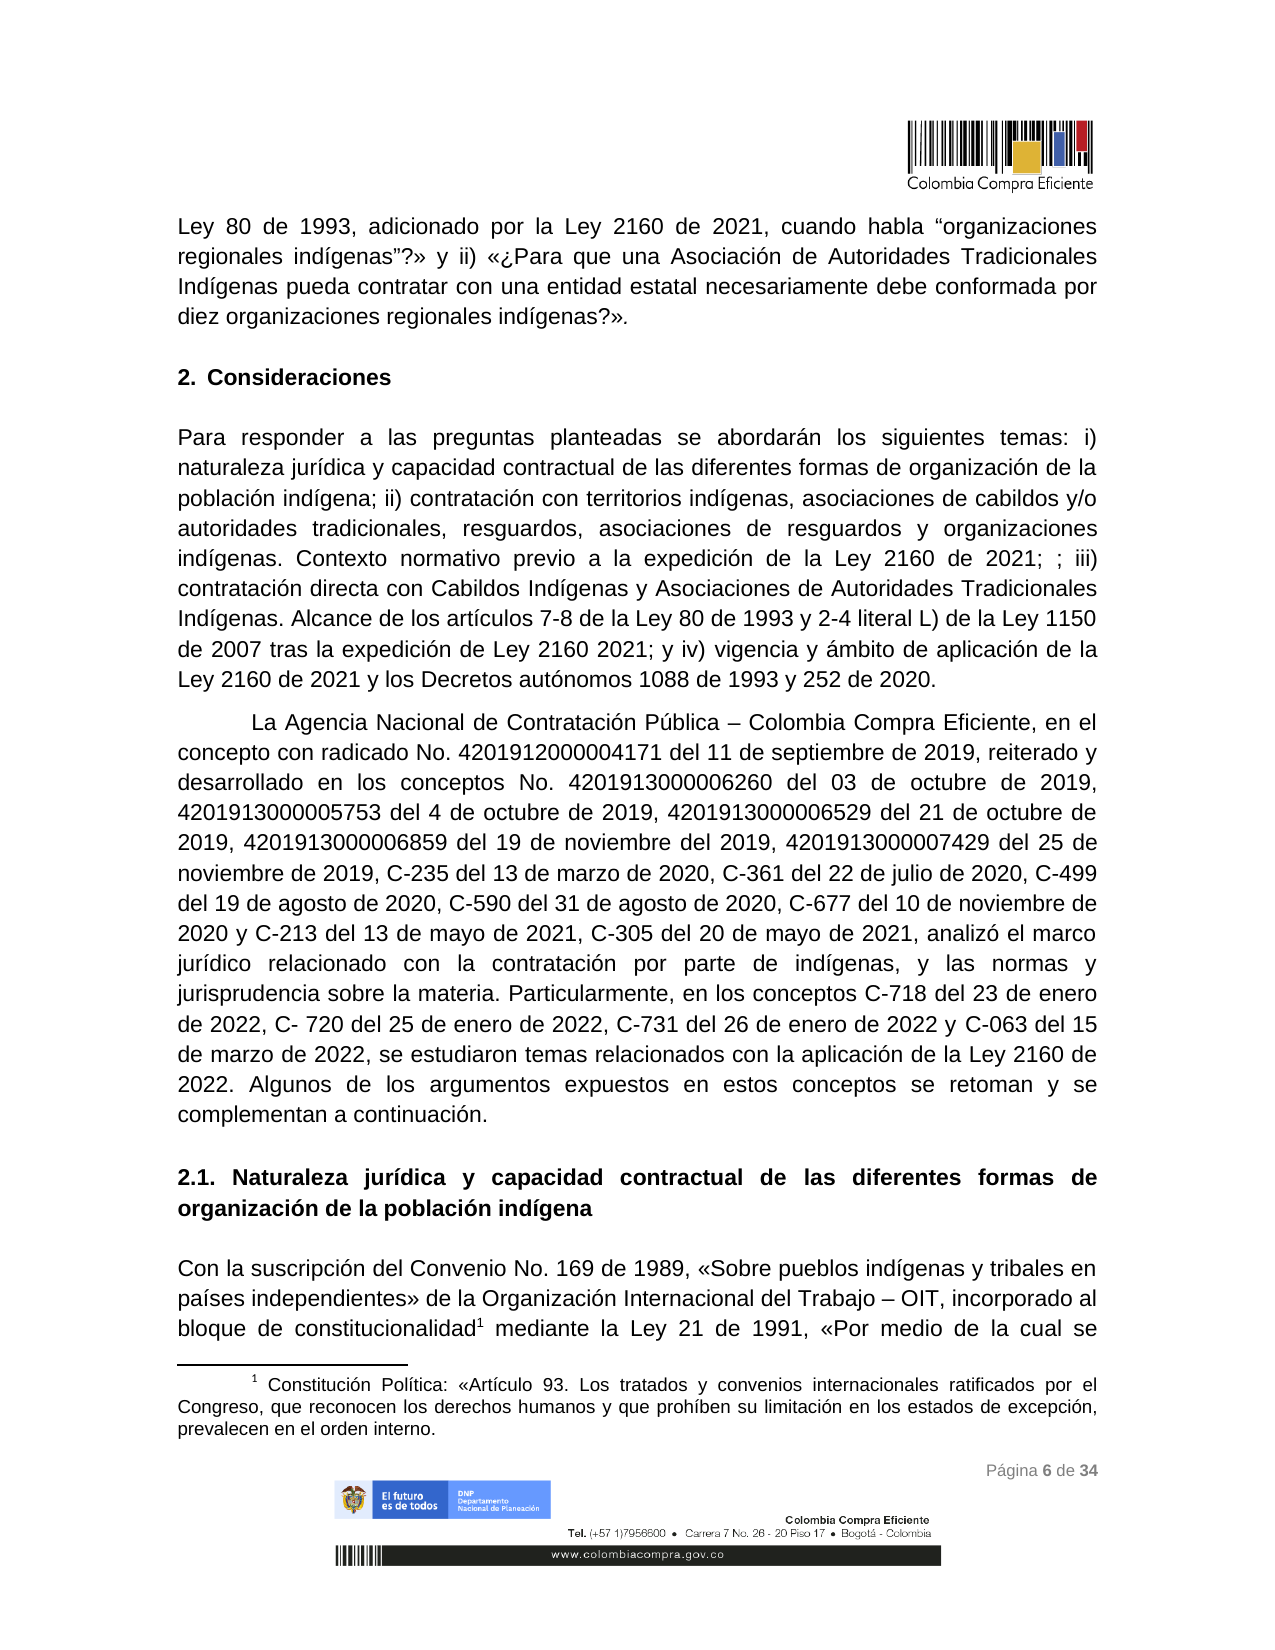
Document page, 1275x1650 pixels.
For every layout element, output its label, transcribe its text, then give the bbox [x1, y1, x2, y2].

picture [899, 114, 1099, 196]
text 2.1. Naturaleza jurídica y capacidad contractual de las diferentes formas de organización de la población indígena [177, 1164, 1098, 1221]
text La Agencia Nacional de Contratación Pública – Colombia Compra Eficiente, en el concepto con radicado No. 4201912000004171 del 11 de septiembre de 2019, reiterado y desarrollado en los conceptos No. 4201913000006260 del 03 de octubre de 2019, 4201913000005753 del 4 de octubre de 2019, 4201913000006529 del 21 de octubre de 2019, 4201913000006859 del 19 de noviembre del 2019, 4201913000007429 del 25 de noviembre de 2019, C-235 del 13 de marzo de 2020, C-361 del 22 de julio de 2020, C-499 del 19 de agosto de 2020, C-590 del 31 de agosto de 2020, C-677 del 10 de noviembre de 2020 y C-213 del 13 de mayo de 2021, C-305 del 20 de mayo de 2021, analizó el marco jurídico relacionado con la contratación por parte de indígenas, y las normas y jurisprudencia sobre la materia. Particularmente, en los conceptos C-718 del 23 de enero de 2022, C- 720 del 25 de enero de 2022, C-731 del 26 de enero de 2022 y C-063 del 15 de marzo de 2022, se estudiaron temas relacionados con la aplicación de la Ley 2160 de 2022. Algunos de los argumentos expuestos en estos conceptos se retoman y se complementan a continuación. [177, 708, 1098, 1127]
text Para responder a las preguntas planteadas se abordarán los siguientes temas: i) naturaleza jurídica y capacidad contractual de las diferentes formas de organización de la población indígena; ii) contratación con territorios indígenas, asociaciones de cabildos y/o autoridades tradicionales, resguardos, asociaciones de resguardos y organizaciones indígenas. Contexto normativo previo a la expedición de la Ley 2160 de 2021; ; iii) contratación directa con Cabildos Indígenas y Asociaciones de Autoridades Tradicionales Indígenas. Alcance de los artículos 7-8 de la Ley 80 de 1993 y 2-4 literal L) de la Ley 1150 de 2007 tras la expedición de Ley 2160 2021; y iv) vigencia y ámbito de aplicación de la Ley 2160 de 2021 y los Decretos autónomos 1088 de 1993 y 252 de 2020. [177, 424, 1098, 692]
list Consideraciones [177, 364, 1098, 390]
picture [334, 1480, 942, 1566]
